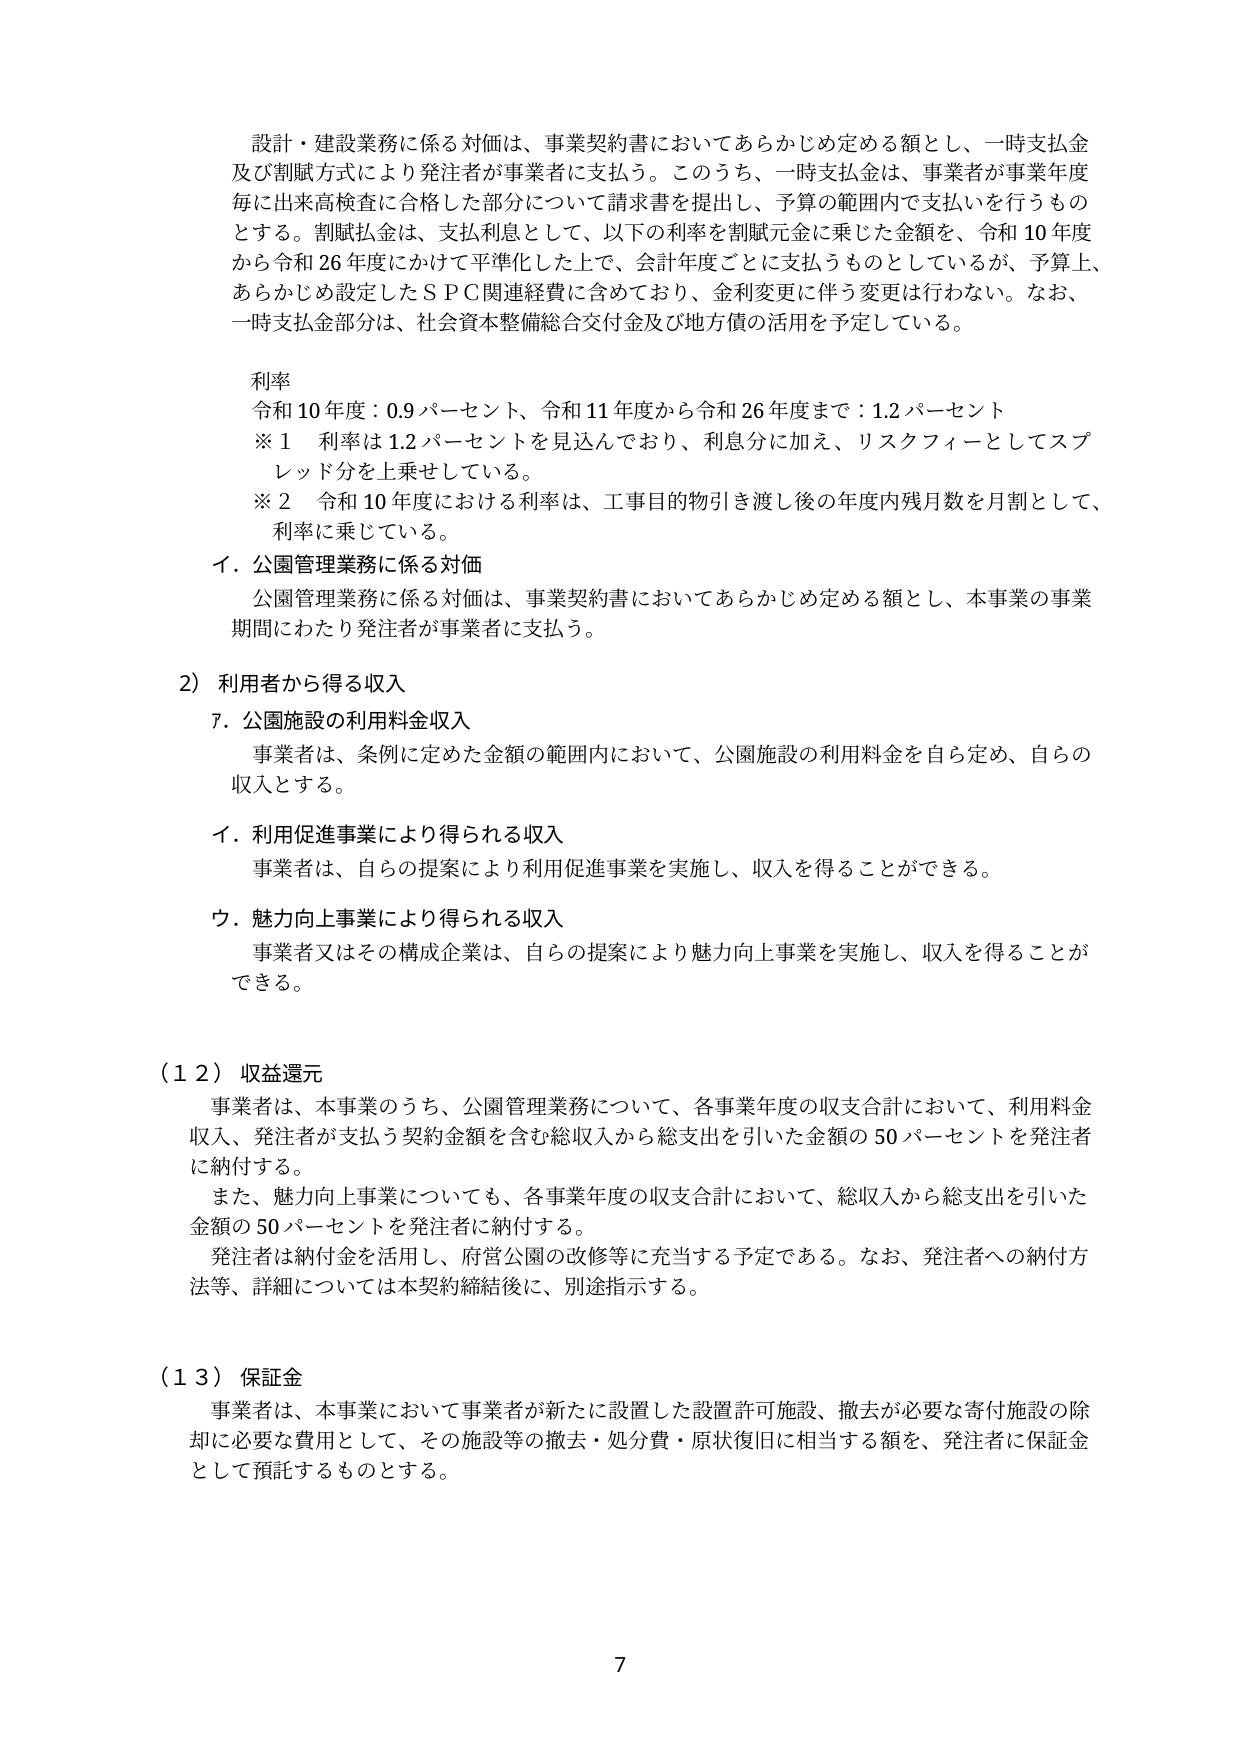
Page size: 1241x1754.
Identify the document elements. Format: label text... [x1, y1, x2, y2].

text ウ．魅力向上事業により得られる収入 [211, 899, 1092, 936]
text 事業者は、本事業のうち、公園管理業務について、各事業年度の収支合計において、利用料金収入、発注者が支払う契約金額を含む総収入から総支出を引いた金額の50パーセントを発注者に納付する。 [189, 1090, 1092, 1180]
text 事業者は、条例に定めた金額の範囲内において、公園施設の利用料金を自ら定め、自らの収入とする。 [231, 738, 1092, 798]
text ｱ．公園施設の利用料金収入 [211, 701, 1092, 738]
text イ．利用促進事業により得られる収入 [211, 815, 1092, 852]
text 事業者は、自らの提案により利用促進事業を実施し、収入を得ることができる。 [231, 852, 1092, 882]
text 利率 [148, 365, 1092, 395]
text 設計・建設業務に係る対価は、事業契約書においてあらかじめ定める額とし、一時支払金及び割賦方式により発注者が事業者に支払う。このうち、一時支払金は、事業者が事業年度毎に出来高検査に合格した部分について請求書を提出し、予算の範囲内で支払いを行うものとする。割賦払金は、支払利息として、以下の利率を割賦元金に乗じた金額を、令和10年度から令和26年度にかけて平準化した上で、会計年度ごとに支払うものとしているが、予算上、あらかじめ設定したＳＰＣ関連経費に含めており、金利変更に伴う変更は行わない。なお、一時支払金部分は、社会資本整備総合交付金及び地方債の活用を予定している。 [231, 127, 1092, 337]
subtitle 保証金 [137, 1357, 1092, 1394]
text また、魅力向上事業についても、各事業年度の収支合計において、総収入から総支出を引いた金額の50パーセントを発注者に納付する。 [189, 1180, 1092, 1240]
text ※１ 利率は1.2パーセントを見込んでおり、利息分に加え、リスクフィーとしてスプレッド分を上乗せしている。 [210, 425, 1092, 485]
text 事業者又はその構成企業は、自らの提案により魅力向上事業を実施し、収入を得ることができる。 [231, 936, 1092, 996]
text 公園管理業務に係る対価は、事業契約書においてあらかじめ定める額とし、本事業の事業期間にわたり発注者が事業者に支払う。 [231, 583, 1092, 642]
text 令和10年度：0.9パーセント、令和11年度から令和26年度まで：1.2パーセント [231, 395, 1092, 425]
subtitle 収益還元 [137, 1053, 1092, 1090]
text 事業者は、本事業において事業者が新たに設置した設置許可施設、撤去が必要な寄付施設の除却に必要な費用として、その施設等の撤去・処分費・原状復旧に相当する額を、発注者に保証金として預託するものとする。 [189, 1394, 1092, 1484]
text 発注者は納付金を活用し、府営公園の改修等に充当する予定である。なお、発注者への納付方法等、詳細については本契約締結後に、別途指示する。 [189, 1240, 1092, 1300]
text ※２ 令和10年度における利率は、工事目的物引き渡し後の年度内残月数を月割として、利率に乗じている。 [210, 485, 1092, 545]
subtitle 利用者から得る収入 [179, 663, 1092, 701]
text イ．公園管理業務に係る対価 [211, 545, 1092, 583]
